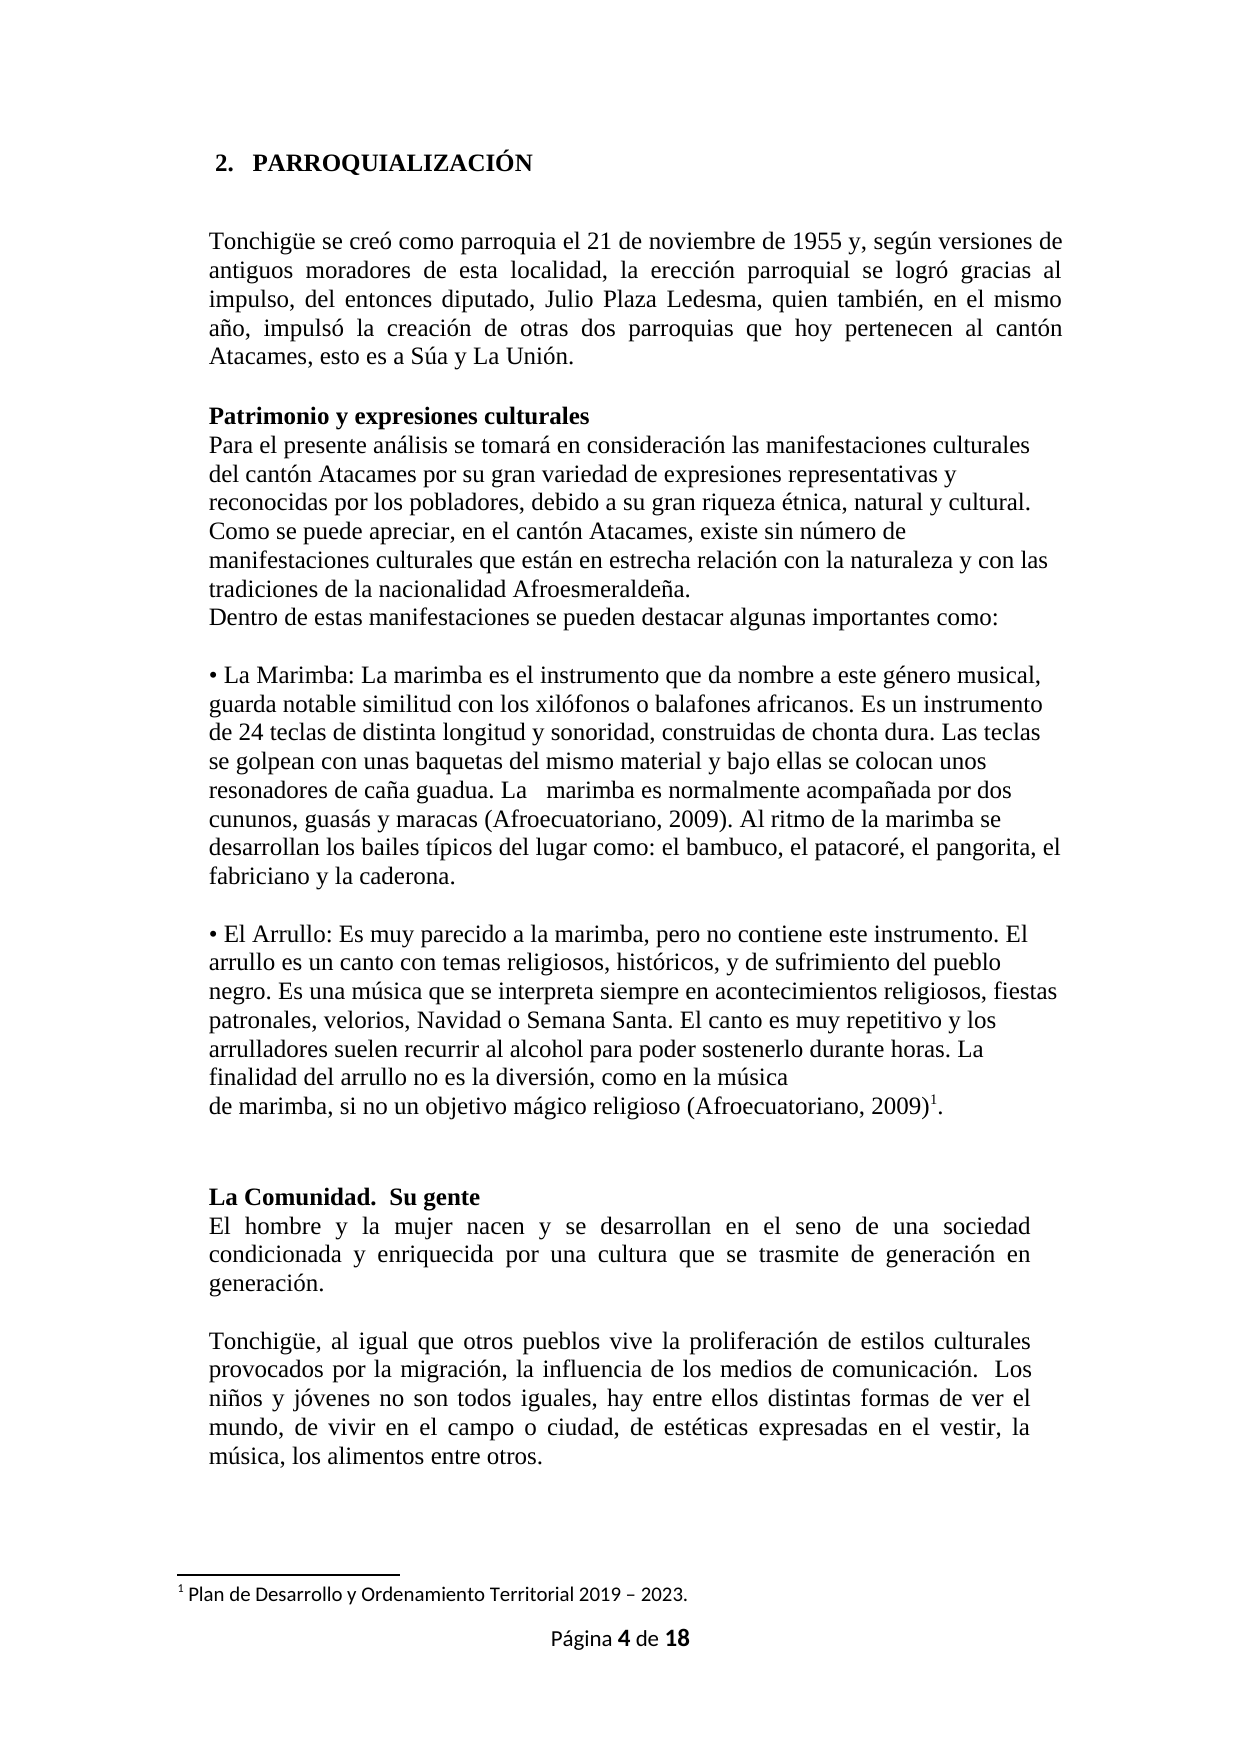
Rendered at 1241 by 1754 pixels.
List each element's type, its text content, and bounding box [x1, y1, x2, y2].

text Tonchigüe, al igual que otros pueblos vive la proliferación de estilos culturales provocados por la migración, la influencia de los medios de comunicación. Los niños y jóvenes no son todos iguales, hay entre ellos distintas formas de ver el mundo, de vivir en el campo o ciudad, de estéticas expresadas en el vestir, la música, los alimentos entre otros. [208, 1326, 1032, 1469]
text • La Marimba: La marimba es el instrumento que da nombre a este género musical, guarda notable similitud con los xilófonos o balafones africanos. Es un instrumento de 24 teclas de distinta longitud y sonoridad, construidas de chonta dura. Las teclas se golpean con unas baquetas del mismo material y bajo ellas se colocan unos resonadores de caña guadua. La marimba es normalmente acompañada por dos cununos, guasás y maracas (Afroecuatoriano, 2009). Al ritmo de la marimba se desarrollan los bailes típicos del lugar como: el bambuco, el patacoré, el pangorita, el fabriciano y la caderona. [208, 660, 1063, 890]
text Dentro de estas manifestaciones se pueden destacar algunas importantes como: [208, 602, 1063, 631]
text de marimba, si no un objetivo mágico religioso (Afroecuatoriano, 2009). [208, 1091, 1063, 1120]
text Para el presente análisis se tomará en consideración las manifestaciones culturales del cantón Atacames por su gran variedad de expresiones representativas y reconocidas por los pobladores, debido a su gran riqueza étnica, natural y cultural. [208, 430, 1063, 516]
text • El Arrullo: Es muy parecido a la marimba, pero no contiene este instrumento. El arrullo es un canto con temas religiosos, históricos, y de sufrimiento del pueblo negro. Es una música que se interpreta siempre en acontecimientos religiosos, fiestas patronales, velorios, Navidad o Semana Santa. El canto es muy repetitivo y los arrulladores suelen recurrir al alcohol para poder sostenerlo durante horas. La finalidad del arrullo no es la diversión, como en la música [208, 919, 1063, 1091]
text Tonchigüe se creó como parroquia el 21 de noviembre de 1955 y, según versiones de antiguos moradores de esta localidad, la erección parroquial se logró gracias al impulso, del entonces diputado, Julio Plaza Ledesma, quien también, en el mismo año, impulsó la creación de otras dos parroquias que hoy pertenecen al cantón Atacames, esto es a Súa y La Unión. [208, 226, 1063, 370]
text Como se puede apreciar, en el cantón Atacames, existe sin número de manifestaciones culturales que están en estrecha relación con la naturaleza y con las tradiciones de la nacionalidad Afroesmeraldeña. [208, 516, 1063, 602]
text El hombre y la mujer nacen y se desarrollan en el seno de una sociedad condicionada y enriquecida por una cultura que se trasmite de generación en generación. [208, 1211, 1032, 1297]
text Patrimonio y expresiones culturales [177, 401, 1063, 430]
list PARROQUIALIZACIÓN [215, 148, 1063, 176]
text La Comunidad. Su gente [177, 1182, 1032, 1211]
